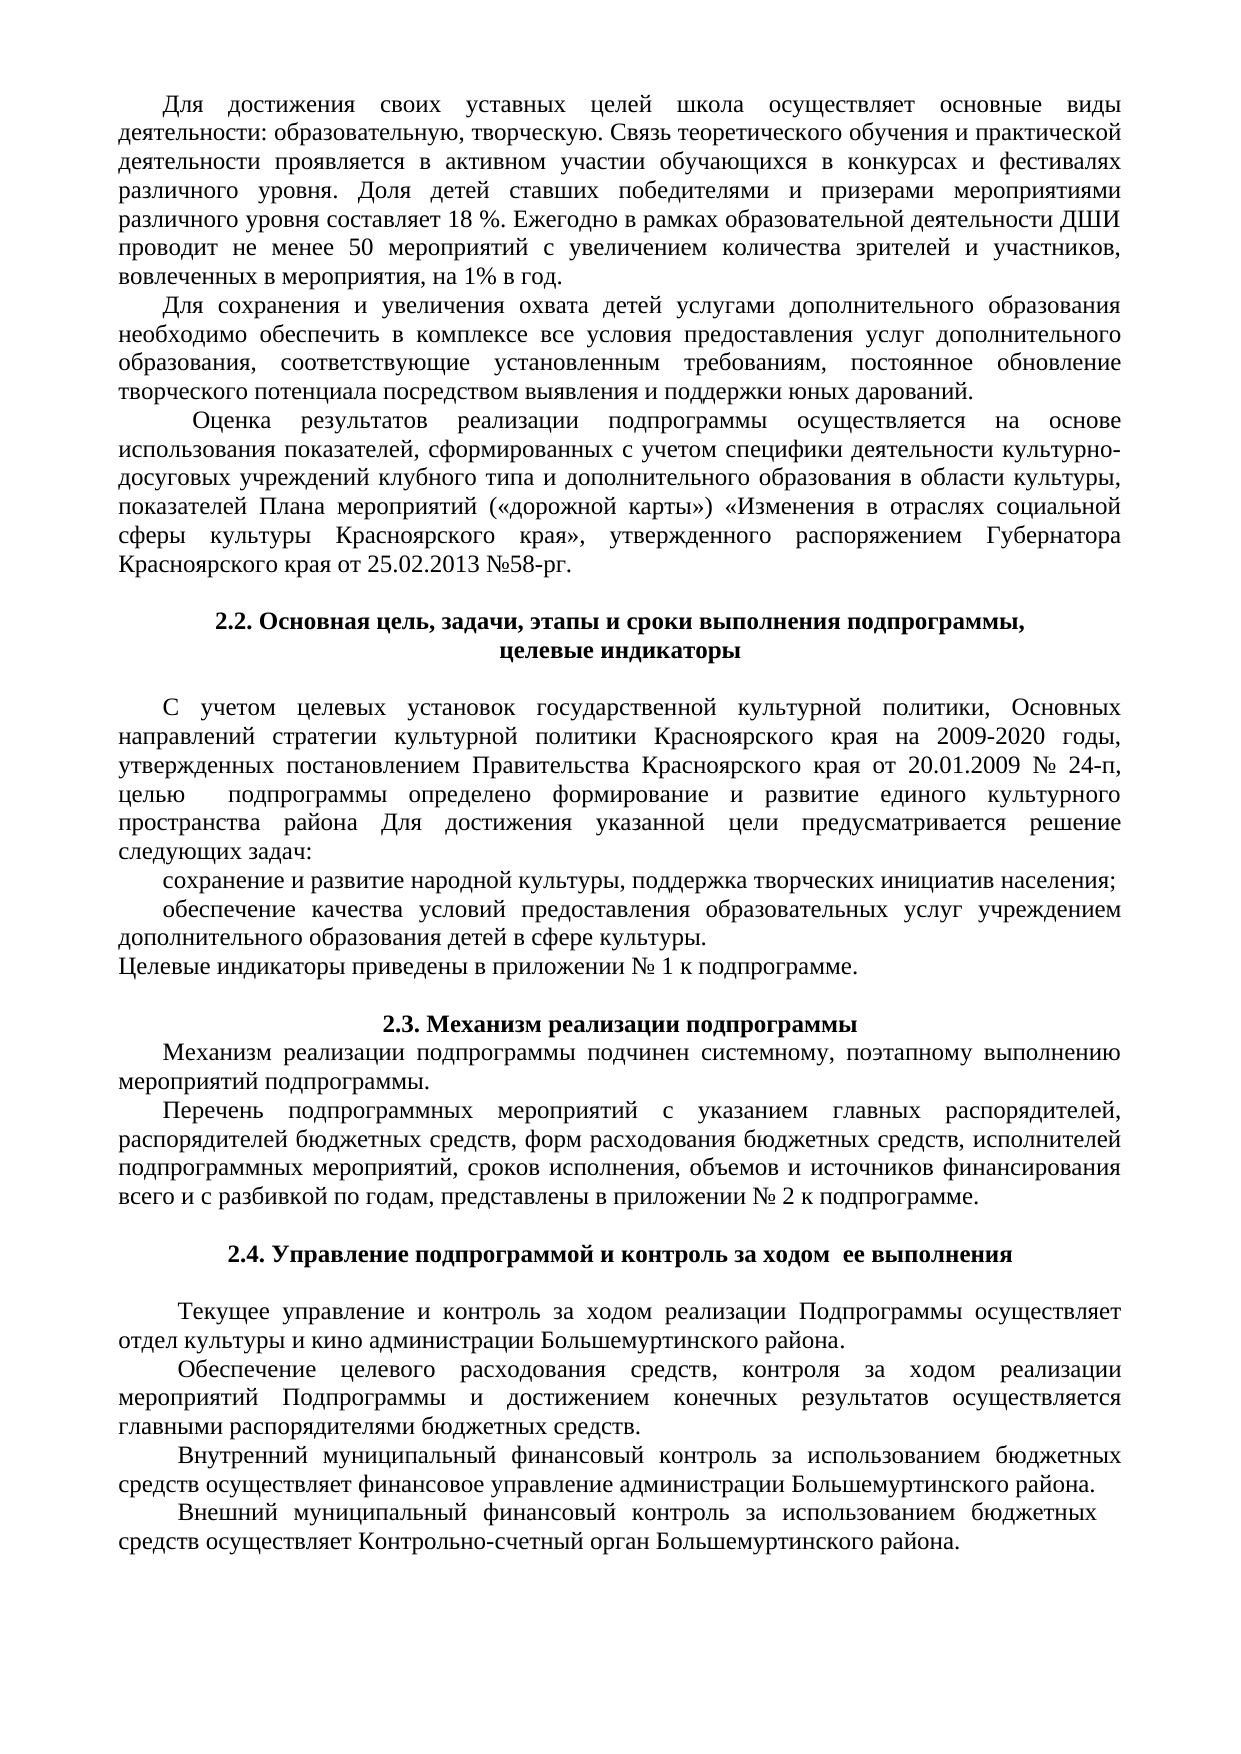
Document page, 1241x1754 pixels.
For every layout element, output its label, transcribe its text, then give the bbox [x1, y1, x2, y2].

text Текущее управление и контроль за ходом реализации Подпрограммы осуществляет отдел культуры и кино администрации Большемуртинского района. [118, 1296, 1122, 1354]
text Внутренний муниципальный финансовый контроль за использованием бюджетных средств осуществляет финансовое управление администрации Большемуртинского района. [118, 1440, 1122, 1497]
text С учетом целевых установок государственной культурной политики, Основных направлений стратегии культурной политики Красноярского края на 2009-2020 годы, утвержденных постановлением Правительства Красноярского края от 20.01.2009 № 24-п, целью подпрограммы определено формирование и развитие единого культурного пространства района Для достижения указанной цели предусматривается решение следующих задач: [118, 692, 1122, 865]
text Перечень подпрограммных мероприятий с указанием главных распорядителей, распорядителей бюджетных средств, форм расходования бюджетных средств, исполнителей подпрограммных мероприятий, сроков исполнения, объемов и источников финансирования всего и с разбивкой по годам, представлены в приложении № 2 к подпрограмме. [118, 1095, 1122, 1210]
text сохранение и развитие народной культуры, поддержка творческих инициатив населения; [118, 865, 1122, 894]
text 2.2. Основная цель, задачи, этапы и сроки выполнения подпрограммы, [118, 606, 1122, 635]
text обеспечение качества условий предоставления образовательных услуг учреждением дополнительного образования детей в сфере культуры. [118, 894, 1122, 951]
text 2.4. Управление подпрограммой и контроль за ходом ее выполнения [118, 1239, 1122, 1267]
text целевые индикаторы [118, 635, 1122, 664]
text Обеспечение целевого расходования средств, контроля за ходом реализации мероприятий Подпрограммы и достижением конечных результатов осуществляется главными распорядителями бюджетных средств. [118, 1354, 1122, 1440]
text Для сохранения и увеличения охвата детей услугами дополнительного образования необходимо обеспечить в комплексе все условия предоставления услуг дополнительного образования, соответствующие установленным требованиям, постоянное обновление творческого потенциала посредством выявления и поддержки юных дарований. [118, 290, 1122, 405]
text Для достижения своих уставных целей школа осуществляет основные виды деятельности: образовательную, творческую. Связь теоретического обучения и практической деятельности проявляется в активном участии обучающихся в конкурсах и фестивалях различного уровня. Доля детей ставших победителями и призерами мероприятиями различного уровня составляет 18 %. Ежегодно в рамках образовательной деятельности ДШИ проводит не менее 50 мероприятий с увеличением количества зрителей и участников, вовлеченных в мероприятия, на 1% в год. [118, 89, 1122, 290]
text Внешний муниципальный финансовый контроль за использованием бюджетных средств осуществляет Контрольно-счетный орган Большемуртинского района. [118, 1497, 1098, 1555]
text 2.3. Механизм реализации подпрограммы [118, 1009, 1122, 1037]
text Целевые индикаторы приведены в приложении № 1 к подпрограмме. [118, 951, 1122, 980]
text Механизм реализации подпрограммы подчинен системному, поэтапному выполнению мероприятий подпрограммы. [118, 1037, 1122, 1095]
text Оценка результатов реализации подпрограммы осуществляется на основе использования показателей, сформированных с учетом специфики деятельности культурно-досуговых учреждений клубного типа и дополнительного образования в области культуры, показателей Плана мероприятий («дорожной карты») «Изменения в отраслях социальной сферы культуры Красноярского края», утвержденного распоряжением Губернатора Красноярского края от 25.02.2013 №58-рг. [118, 405, 1122, 577]
